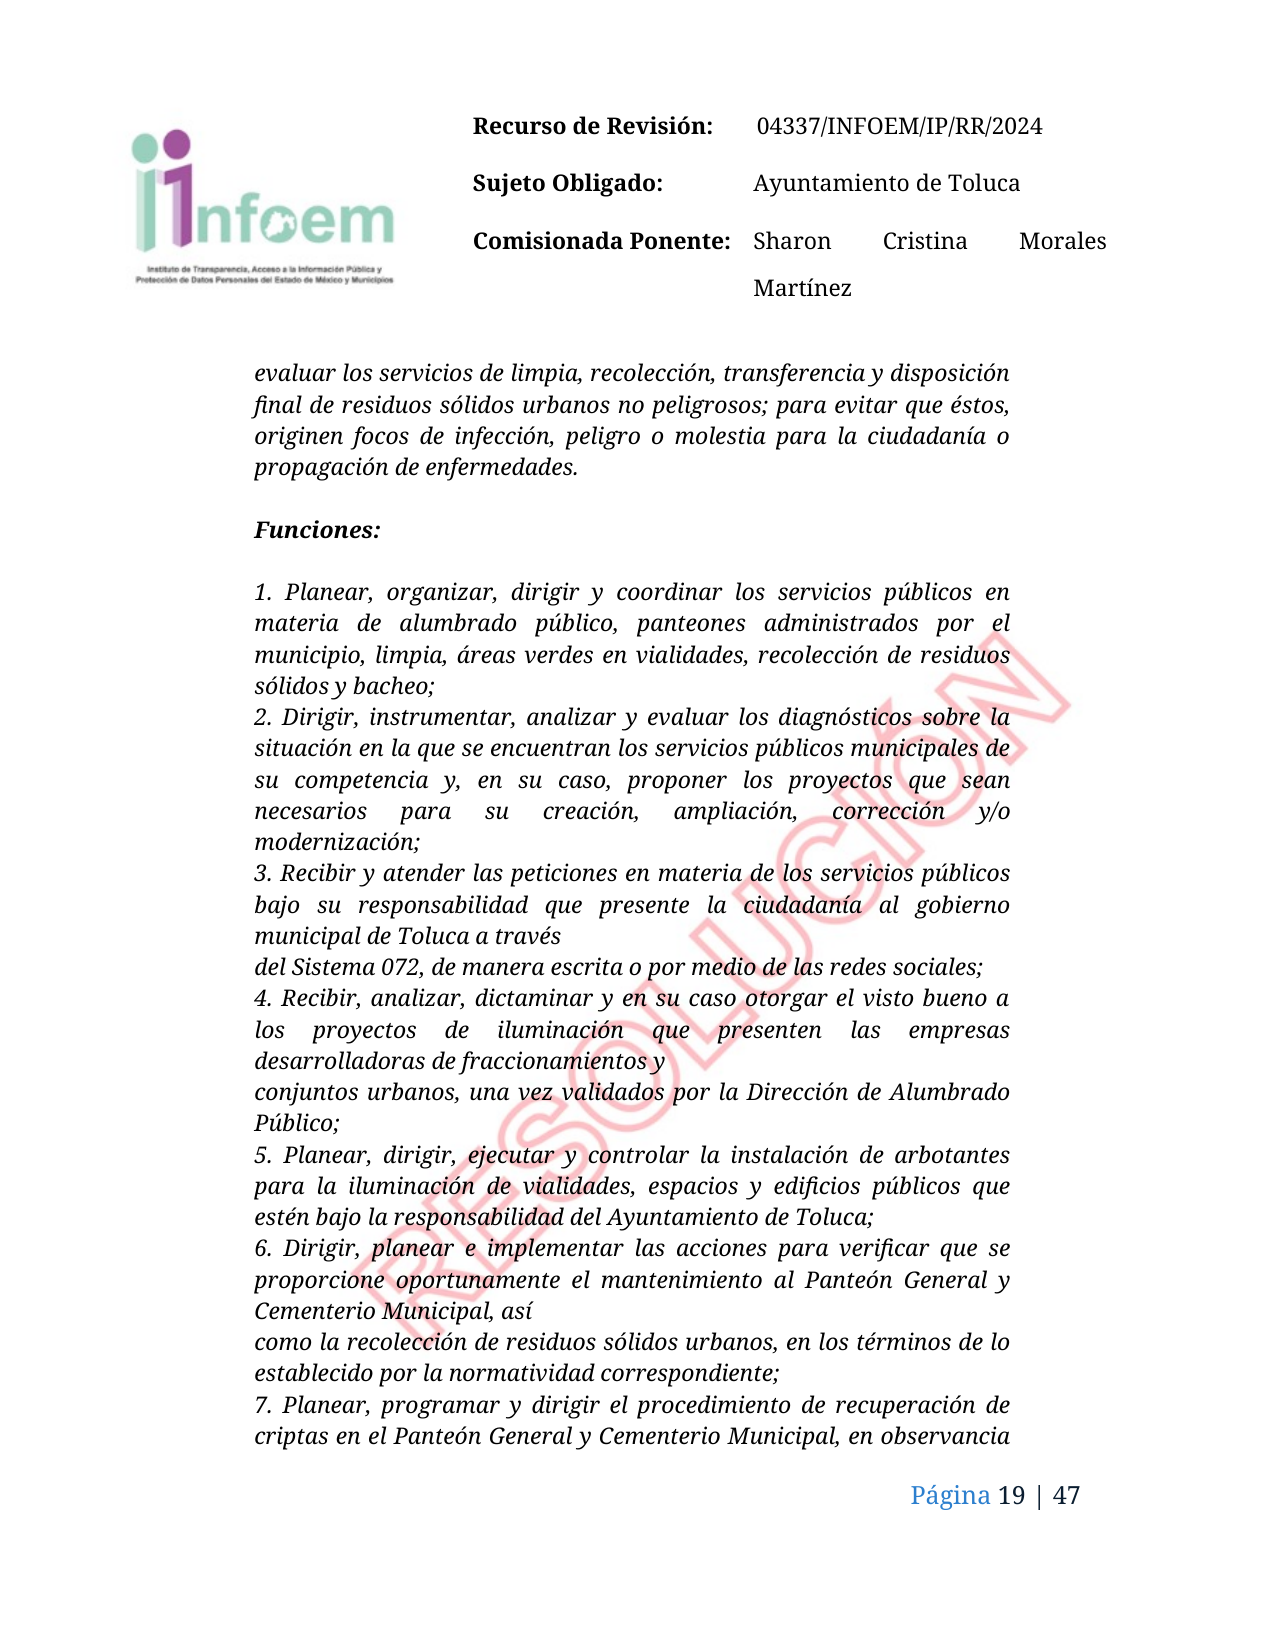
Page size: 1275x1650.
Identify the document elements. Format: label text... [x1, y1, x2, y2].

text 2. Dirigir, instrumentar, analizar y evaluar los diagnósticos sobre la situación en la que se encuentran los servicios públicos municipales de su competencia y, en su caso, proponer los proyectos que sean necesarios para su creación, ampliación, corrección y/o modernización; [254, 701, 1013, 857]
text 6. Dirigir, planear e implementar las acciones para verificar que se proporcione oportunamente el mantenimiento al Panteón General y Cementerio Municipal, así [254, 1232, 1013, 1326]
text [254, 1389, 1013, 1451]
text 1. Planear, organizar, dirigir y coordinar los servicios públicos en materia de alumbrado público, panteones administrados por el municipio, limpia, áreas verdes en vialidades, recolección de residuos sólidos y bacheo; [254, 576, 1013, 701]
text del Sistema 072, de manera escrita o por medio de las redes sociales; [254, 951, 1013, 982]
text 4. Recibir, analizar, dictaminar y en su caso otorgar el visto bueno a los proyectos de iluminación que presenten las empresas desarrolladoras de fraccionamientos y [254, 982, 1013, 1076]
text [254, 357, 1013, 482]
text Funciones: [254, 514, 1013, 545]
text conjuntos urbanos, una vez validados por la Dirección de Alumbrado Público; [254, 1076, 1013, 1139]
text como la recolección de residuos sólidos urbanos, en los términos de lo establecido por la normatividad correspondiente; [254, 1326, 1013, 1389]
text 5. Planear, dirigir, ejecutar y controlar la instalación de arbotantes para la iluminación de vialidades, espacios y edificios públicos que estén bajo la responsabilidad del Ayuntamiento de Toluca; [254, 1139, 1013, 1232]
picture [2, 65, 1275, 1650]
text 3. Recibir y atender las peticiones en materia de los servicios públicos bajo su responsabilidad que presente la ciudadanía al gobierno municipal de Toluca a través [254, 857, 1013, 951]
